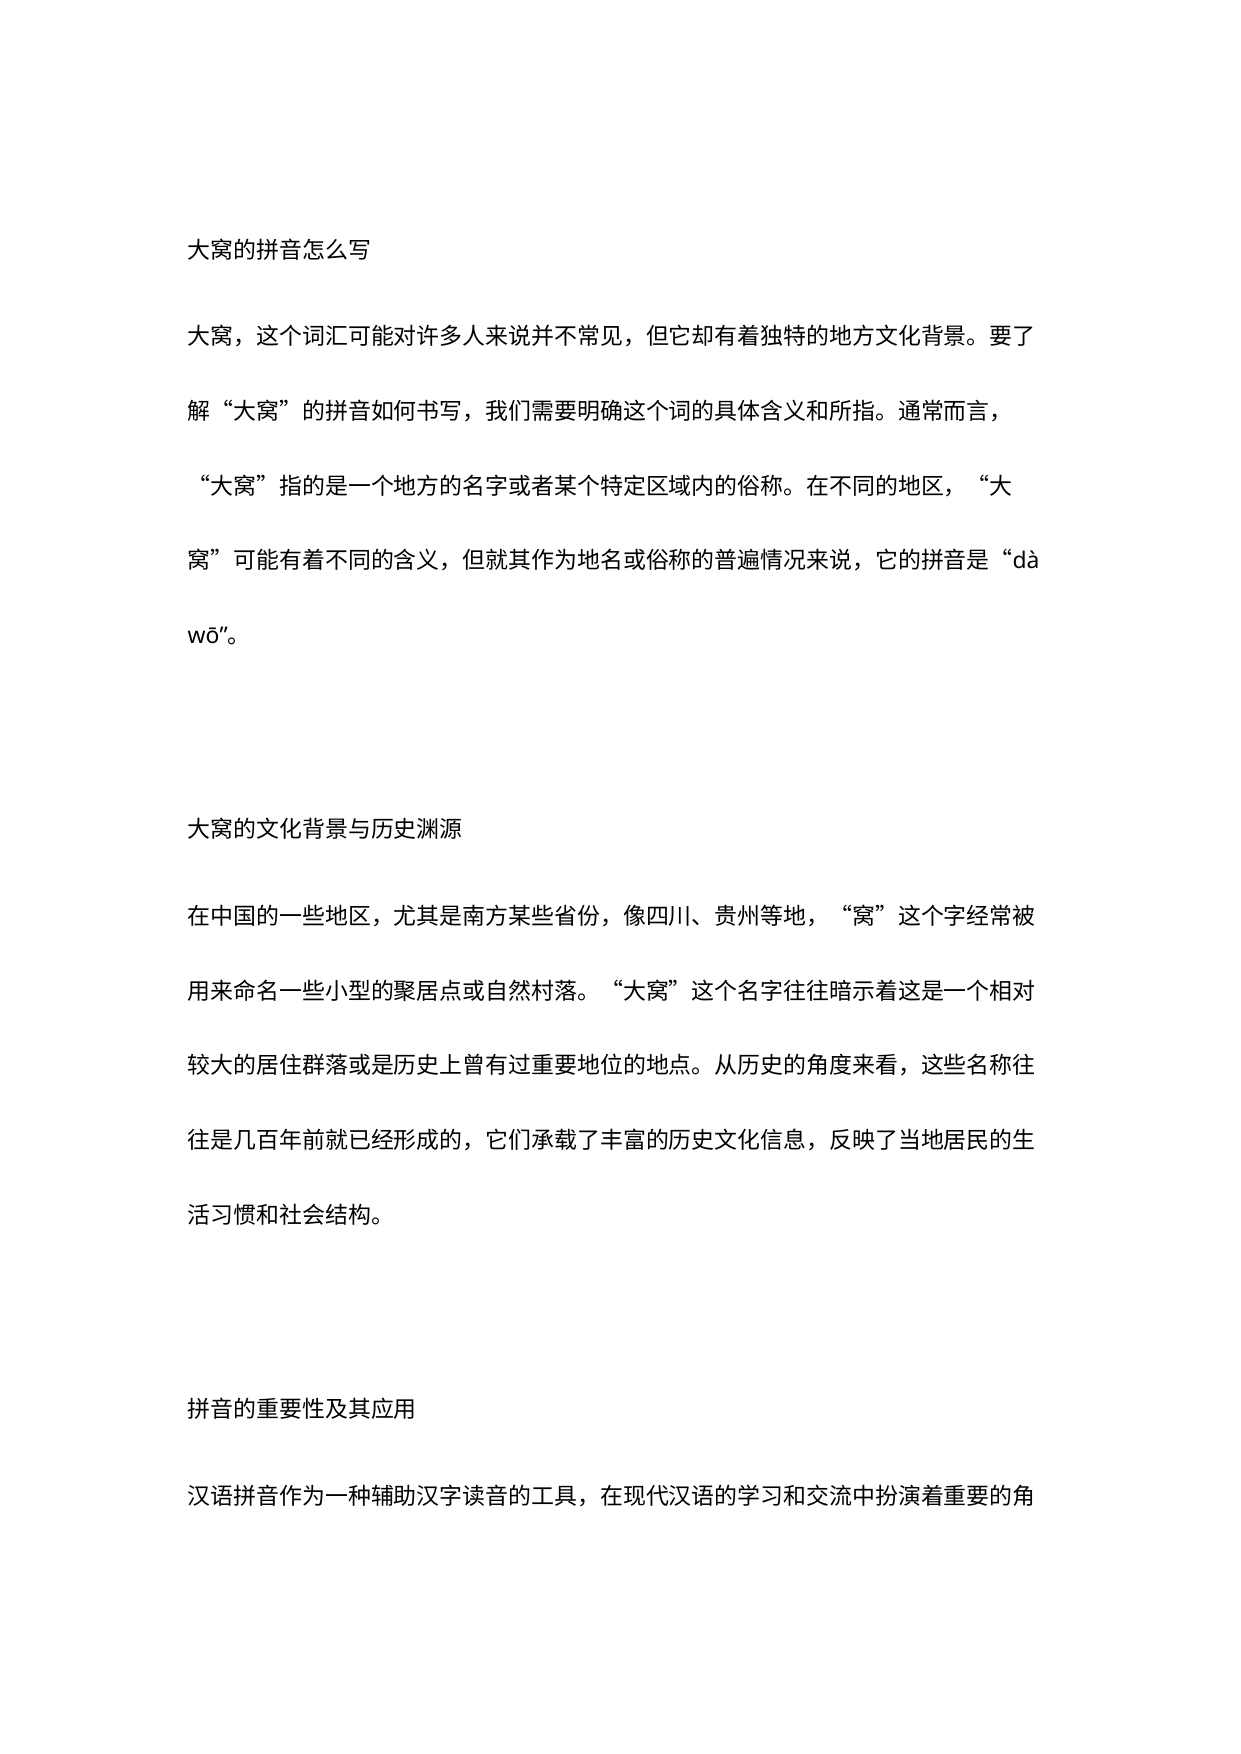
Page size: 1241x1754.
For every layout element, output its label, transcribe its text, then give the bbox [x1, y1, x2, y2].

text 大窝的文化背景与历史渊源 [187, 796, 1053, 861]
text 大窝的拼音怎么写 [187, 216, 1053, 281]
text 拼音的重要性及其应用 [187, 1375, 1053, 1440]
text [187, 1462, 1053, 1527]
text 大窝，这个词汇可能对许多人来说并不常见，但它却有着独特的地方文化背景。要了解“大窝”的拼音如何书写，我们需要明确这个词的具体含义和所指。通常而言，“大窝”指的是一个地方的名字或者某个特定区域内的俗称。在不同的地区，“大窝”可能有着不同的含义，但就其作为地名或俗称的普遍情况来说，它的拼音是“dà wō”。 [187, 302, 1053, 666]
text 在中国的一些地区，尤其是南方某些省份，像四川、贵州等地，“窝”这个字经常被用来命名一些小型的聚居点或自然村落。“大窝”这个名字往往暗示着这是一个相对较大的居住群落或是历史上曾有过重要地位的地点。从历史的角度来看，这些名称往往是几百年前就已经形成的，它们承载了丰富的历史文化信息，反映了当地居民的生活习惯和社会结构。 [187, 882, 1053, 1246]
